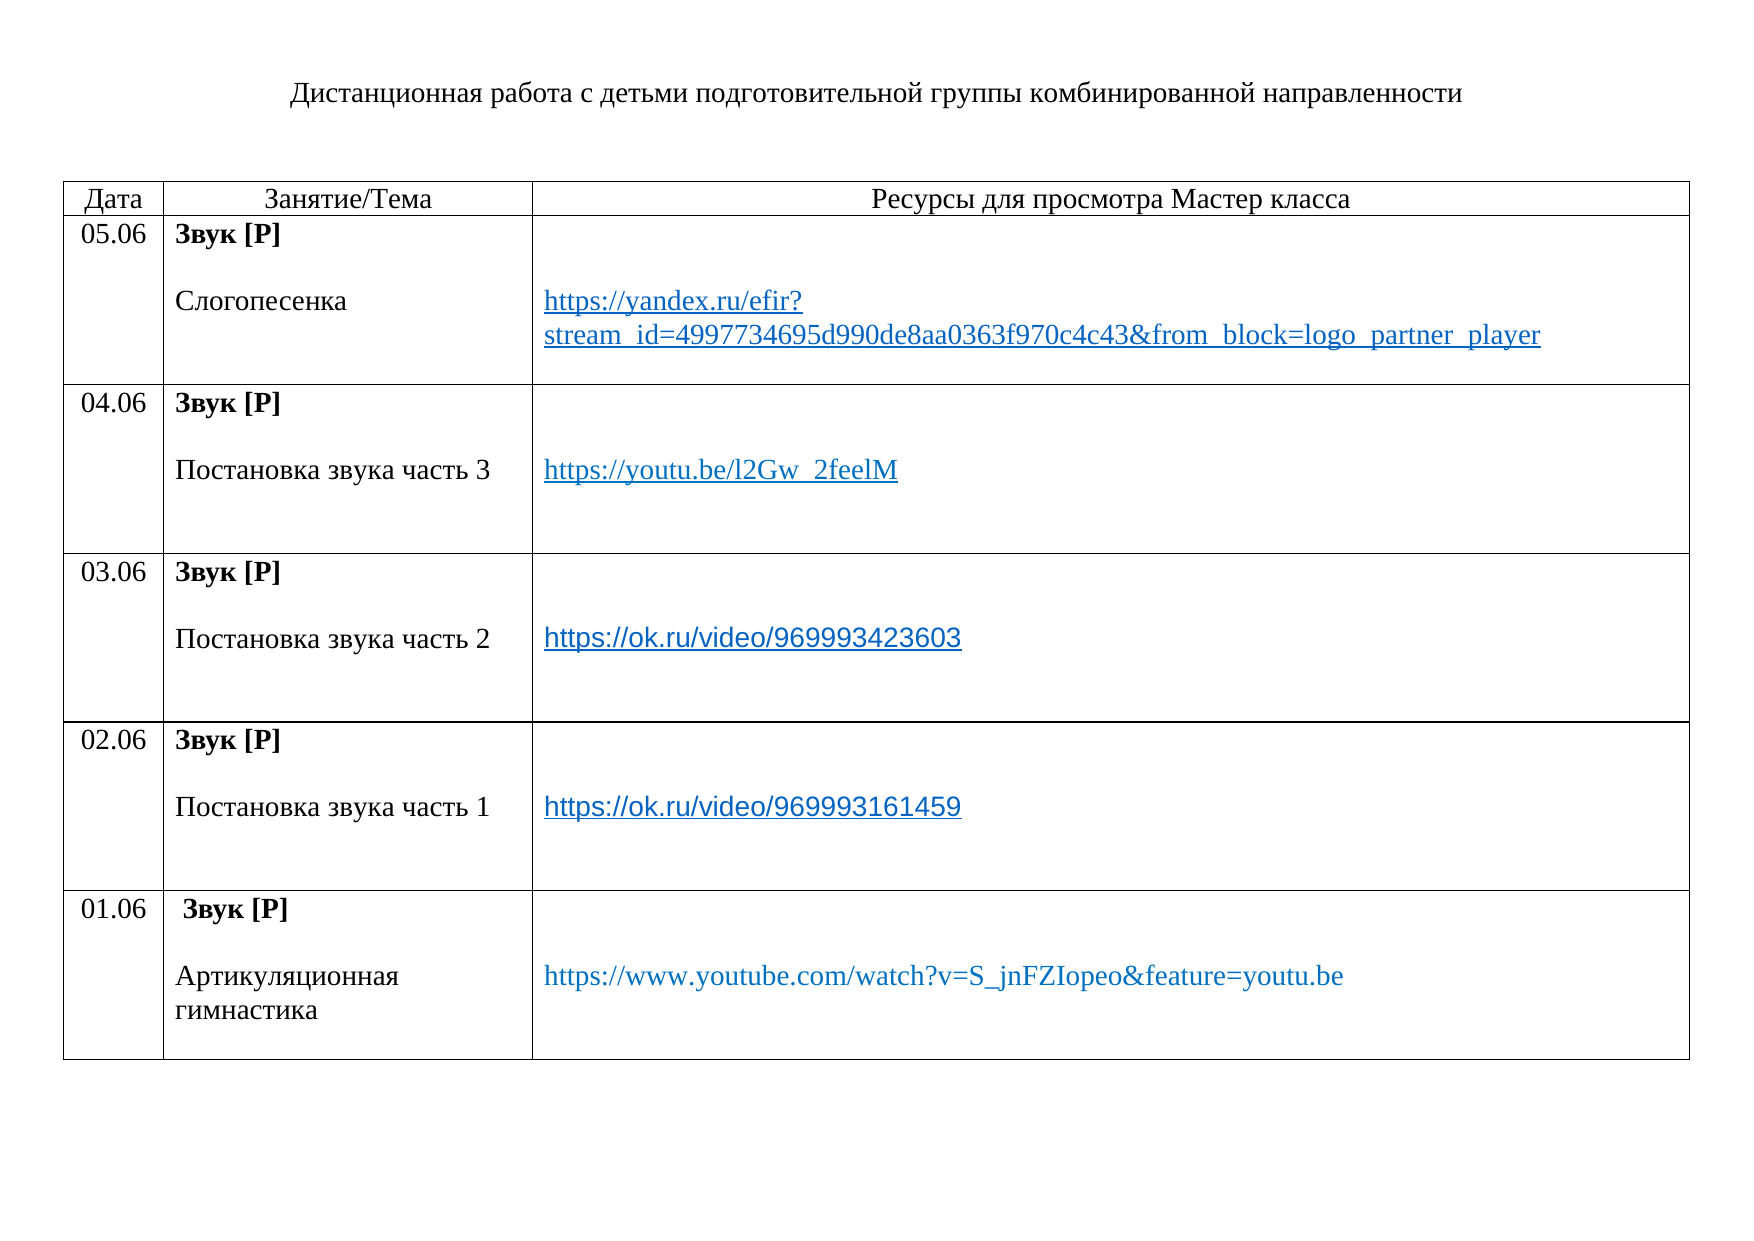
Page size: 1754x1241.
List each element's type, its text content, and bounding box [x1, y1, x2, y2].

table_cell 01.06 [64, 891, 163, 1059]
table_cell Звук [Р] Артикуляционная гимнастика [164, 891, 532, 1059]
table_cell 02.06 [64, 723, 163, 890]
text Дистанционная работа с детьми подготовительной группы комбинированной направленности [75, 75, 1678, 108]
table_cell Звук [Р] Постановка звука часть 1 [164, 723, 532, 890]
table_cell 04.06 [64, 385, 163, 553]
table_cell https://youtu.be/l2Gw_2feelM [533, 385, 1689, 553]
table_cell 03.06 [64, 554, 163, 721]
table_header Дата [64, 182, 163, 215]
table_cell https://ok.ru/video/969993161459 [533, 723, 1689, 890]
table_cell Звук [Р] Постановка звука часть 3 [164, 385, 532, 553]
table_cell Звук [Р] Слогопесенка [164, 216, 532, 384]
table_header Ресурсы для просмотра Мастер класса [533, 182, 1689, 215]
table_cell https://www.youtube.com/watch?v=S_jnFZIopeo&feature=youtu.be [533, 891, 1689, 1059]
table_cell Звук [Р] Постановка звука часть 2 [164, 554, 532, 721]
table_cell https://ok.ru/video/969993423603 [533, 554, 1689, 721]
table_header Занятие/Тема [164, 182, 532, 215]
table_cell 05.06 [64, 216, 163, 384]
table_cell https://yandex.ru/efir?stream_id=4997734695d990de8aa0363f970c4c43&from_block=logo_partner_player [533, 216, 1689, 384]
